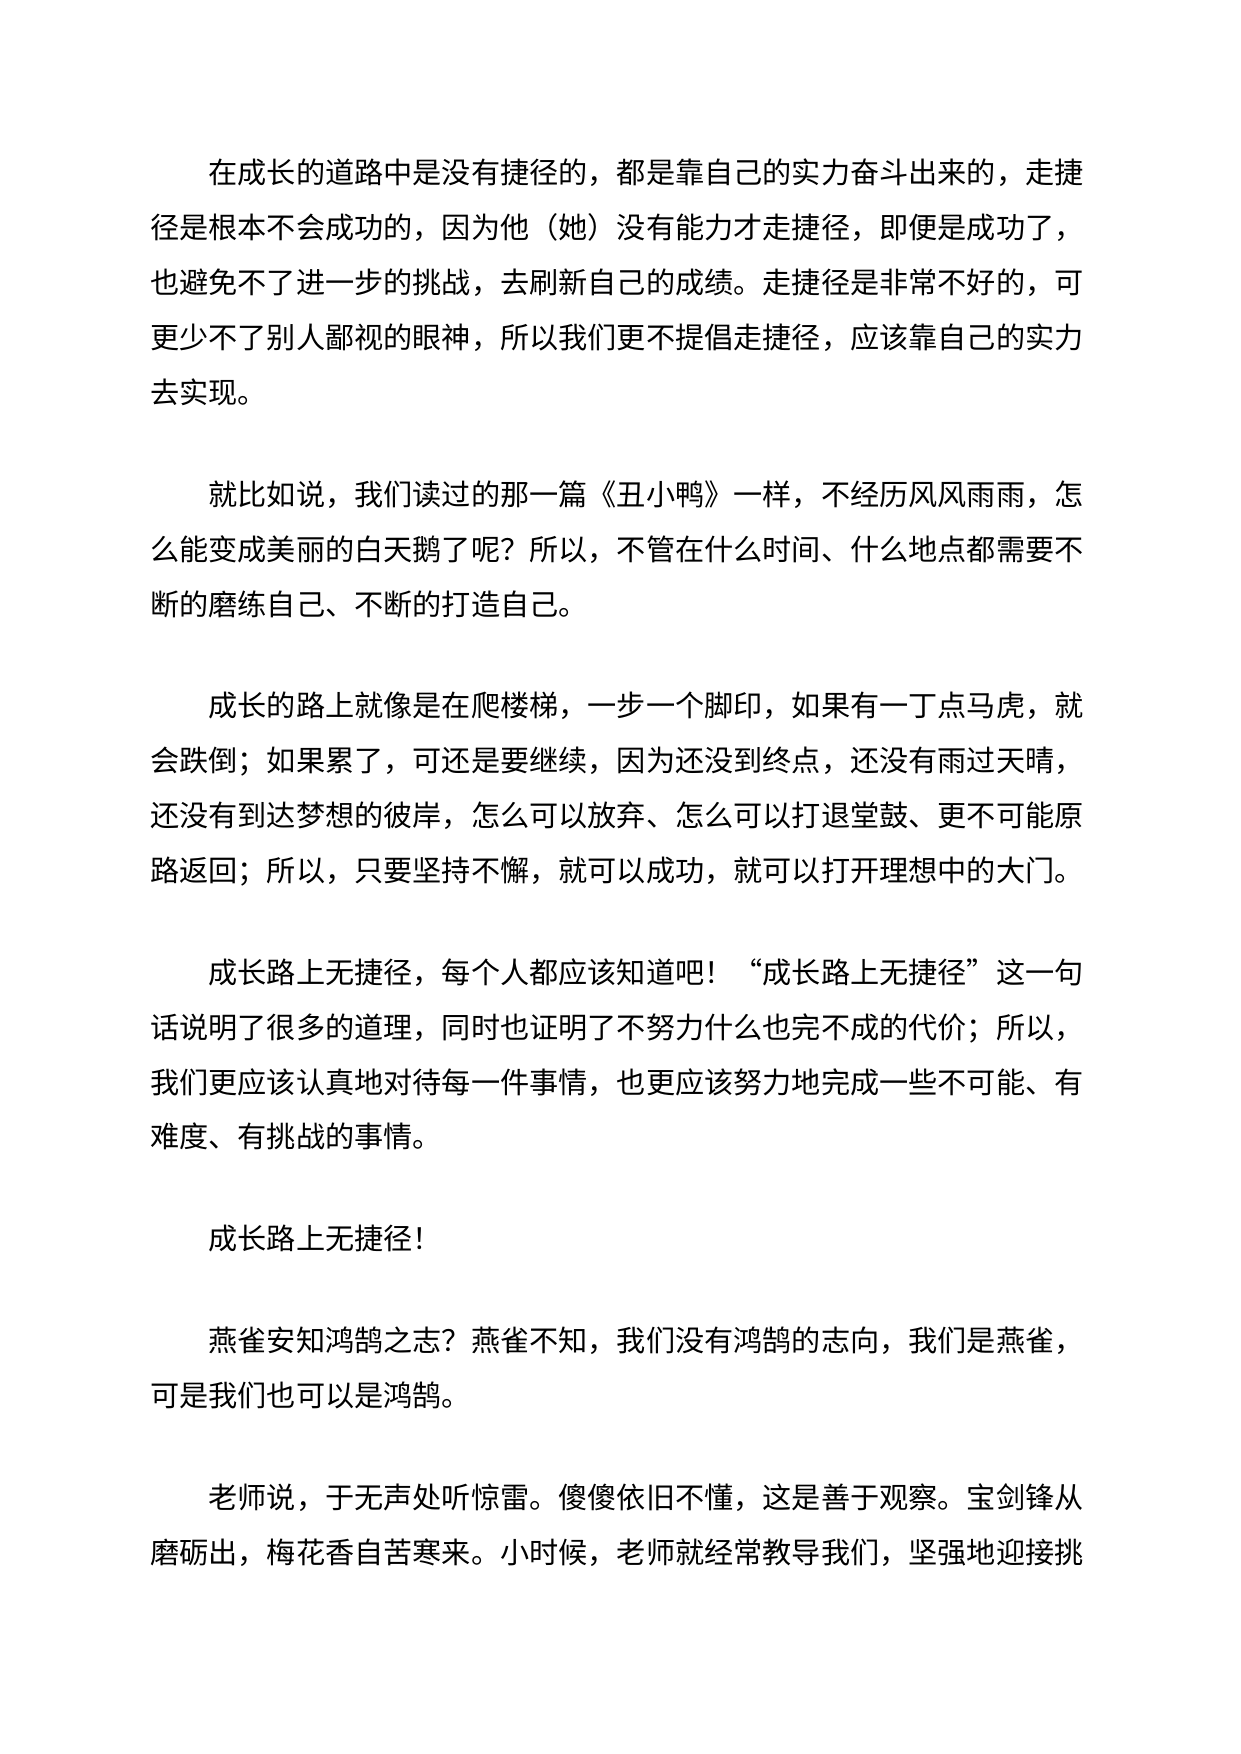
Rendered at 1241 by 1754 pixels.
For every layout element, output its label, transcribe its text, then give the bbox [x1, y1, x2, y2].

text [150, 1474, 1090, 1571]
text 燕雀安知鸿鹄之志？燕雀不知，我们没有鸿鹄的志向，我们是燕雀，可是我们也可以是鸿鹄。 [150, 1318, 1090, 1415]
text 在成长的道路中是没有捷径的，都是靠自己的实力奋斗出来的，走捷径是根本不会成功的，因为他（她）没有能力才走捷径，即便是成功了，也避免不了进一步的挑战，去刷新自己的成绩。走捷径是非常不好的，可更少不了别人鄙视的眼神，所以我们更不提倡走捷径，应该靠自己的实力去实现。 [150, 150, 1090, 412]
text 成长的路上就像是在爬楼梯，一步一个脚印，如果有一丁点马虎，就会跌倒；如果累了，可还是要继续，因为还没到终点，还没有雨过天晴，还没有到达梦想的彼岸，怎么可以放弃、怎么可以打退堂鼓、更不可能原路返回；所以，只要坚持不懈，就可以成功，就可以打开理想中的大门。 [150, 683, 1090, 890]
text 就比如说，我们读过的那一篇《丑小鸭》一样，不经历风风雨雨，怎么能变成美丽的白天鹅了呢？所以，不管在什么时间、什么地点都需要不断的磨练自己、不断的打造自己。 [150, 471, 1090, 623]
text 成长路上无捷径，每个人都应该知道吧！“成长路上无捷径”这一句话说明了很多的道理，同时也证明了不努力什么也完不成的代价；所以，我们更应该认真地对待每一件事情，也更应该努力地完成一些不可能、有难度、有挑战的事情。 [150, 949, 1090, 1156]
text 成长路上无捷径！ [150, 1216, 1090, 1258]
